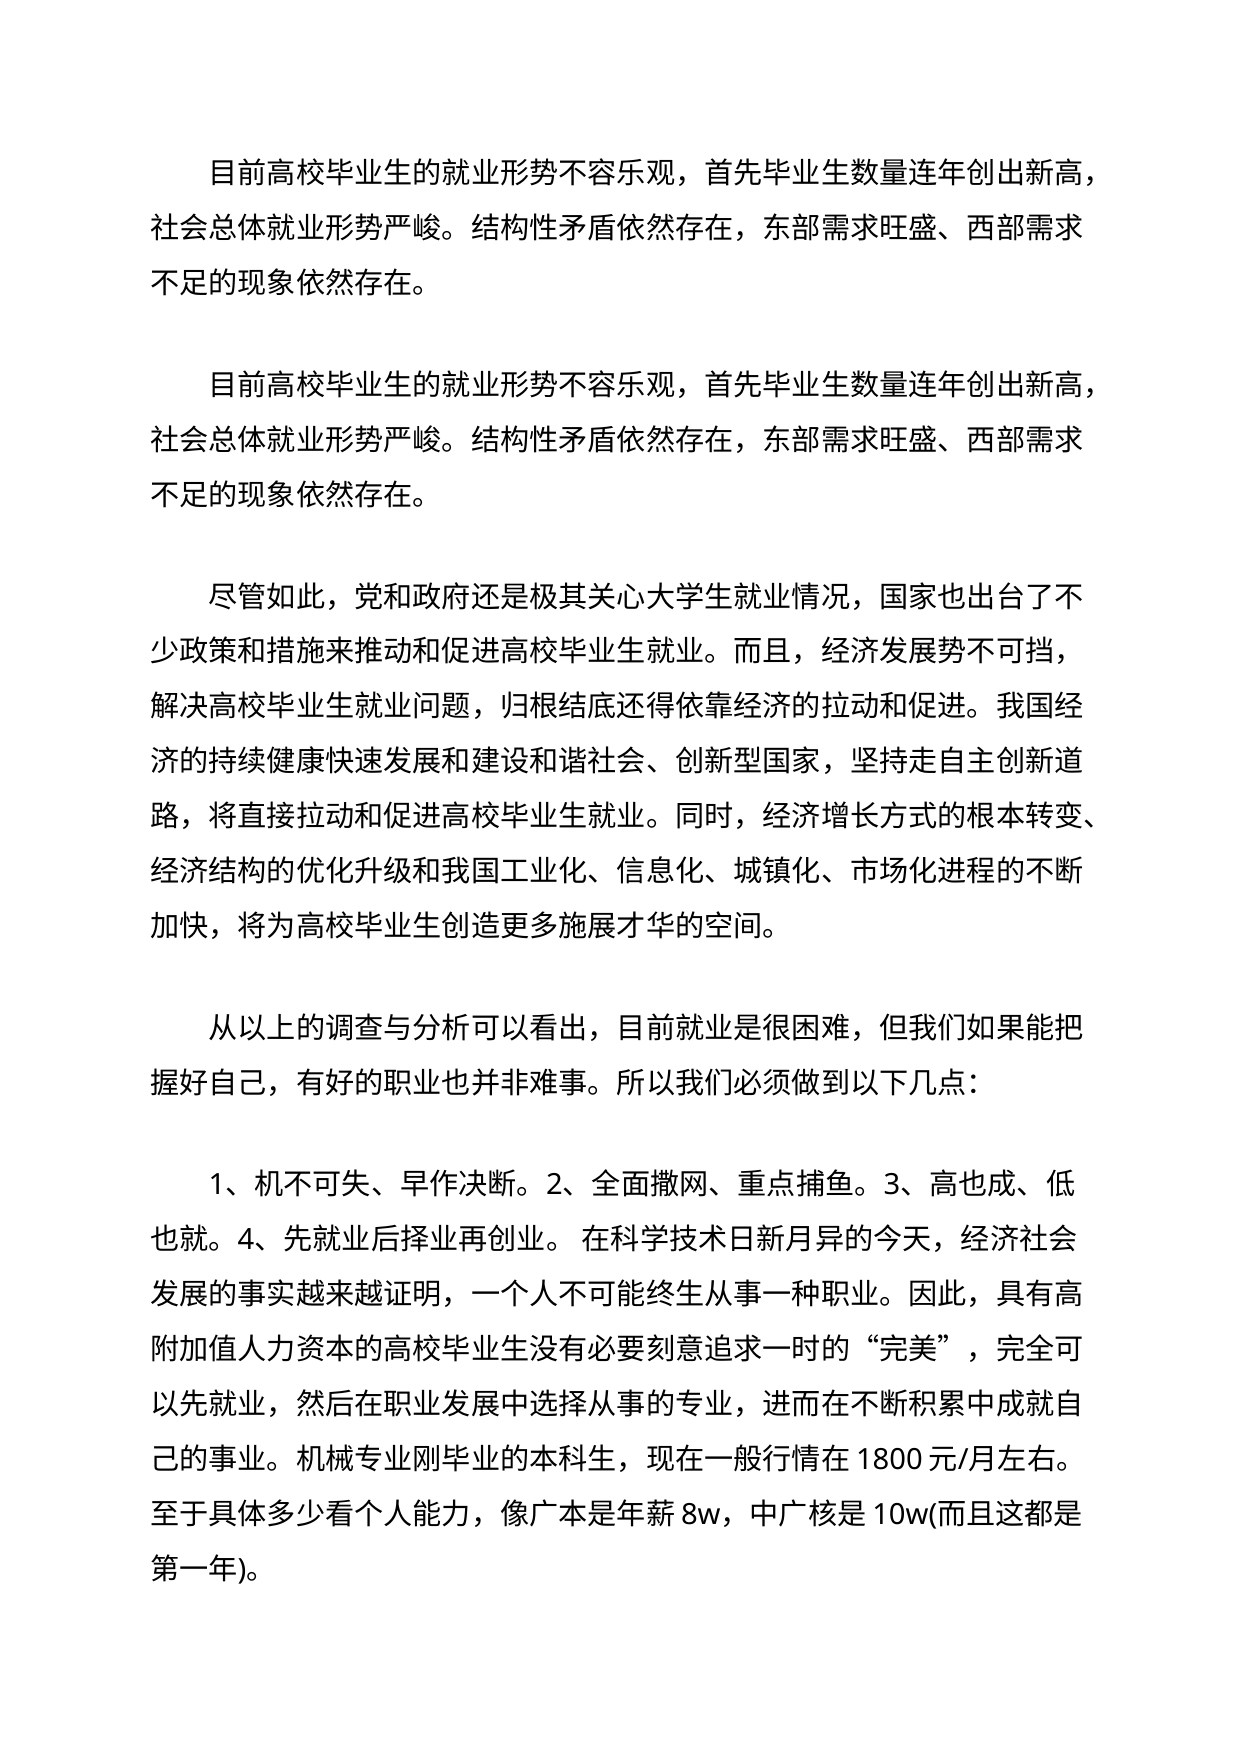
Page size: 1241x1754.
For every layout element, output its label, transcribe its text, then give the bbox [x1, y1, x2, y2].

text 从以上的调查与分析可以看出，目前就业是很困难，但我们如果能把握好自己，有好的职业也并非难事。所以我们必须做到以下几点： [150, 1004, 1090, 1101]
text 尽管如此，党和政府还是极其关心大学生就业情况，国家也出台了不少政策和措施来推动和促进高校毕业生就业。而且，经济发展势不可挡，解决高校毕业生就业问题，归根结底还得依靠经济的拉动和促进。我国经济的持续健康快速发展和建设和谐社会、创新型国家，坚持走自主创新道路，将直接拉动和促进高校毕业生就业。同时，经济增长方式的根本转变、经济结构的优化升级和我国工业化、信息化、城镇化、市场化进程的不断加快，将为高校毕业生创造更多施展才华的空间。 [150, 573, 1090, 945]
text 1、机不可失、早作决断。2、全面撒网、重点捕鱼。3、高也成、低也就。4、先就业后择业再创业。 在科学技术日新月异的今天，经济社会发展的事实越来越证明，一个人不可能终生从事一种职业。因此，具有高附加值人力资本的高校毕业生没有必要刻意追求一时的“完美”，完全可以先就业，然后在职业发展中选择从事的专业，进而在不断积累中成就自己的事业。机械专业刚毕业的本科生，现在一般行情在1800元/月左右。至于具体多少看个人能力，像广本是年薪8w，中广核是10w(而且这都是第一年)。 [150, 1161, 1090, 1588]
text 目前高校毕业生的就业形势不容乐观，首先毕业生数量连年创出新高，社会总体就业形势严峻。结构性矛盾依然存在，东部需求旺盛、西部需求不足的现象依然存在。 [150, 362, 1090, 514]
text 目前高校毕业生的就业形势不容乐观，首先毕业生数量连年创出新高，社会总体就业形势严峻。结构性矛盾依然存在，东部需求旺盛、西部需求不足的现象依然存在。 [150, 150, 1090, 302]
